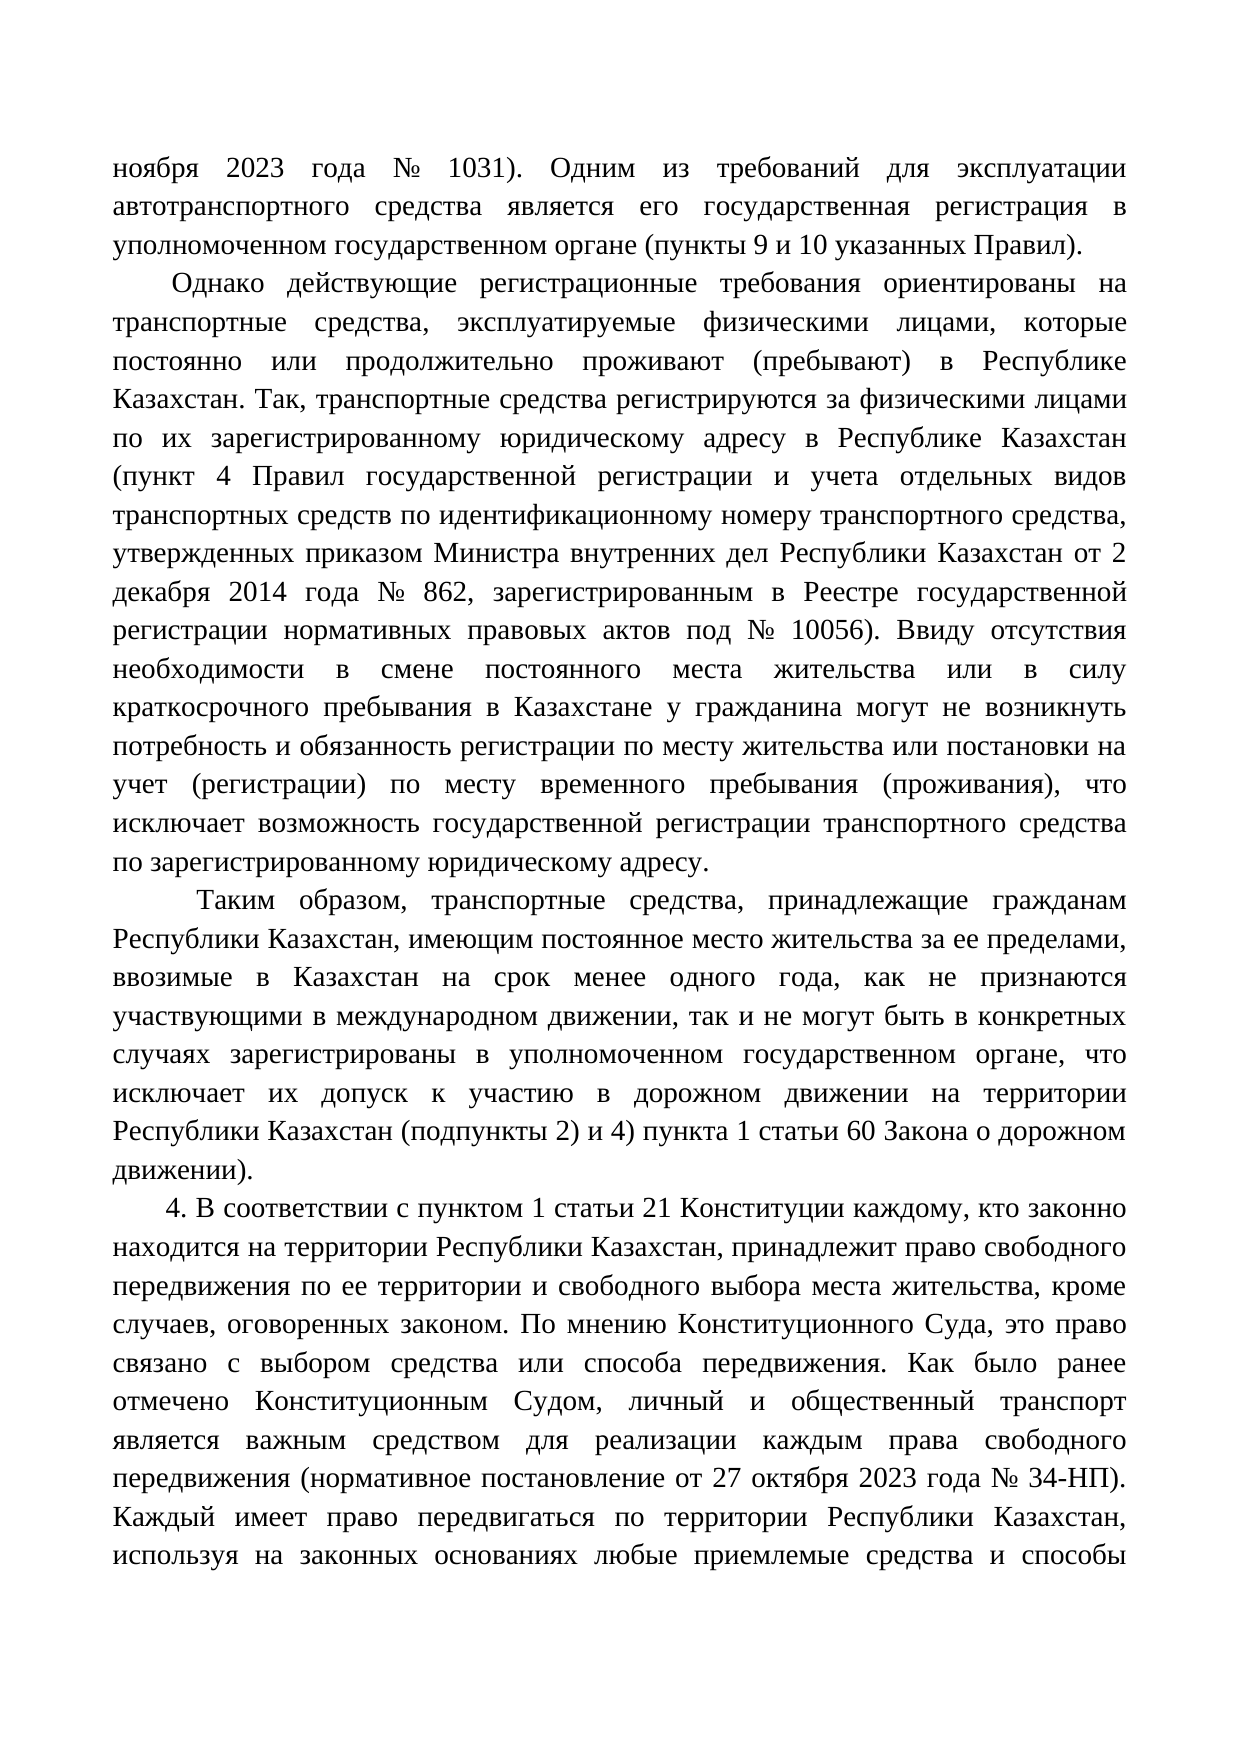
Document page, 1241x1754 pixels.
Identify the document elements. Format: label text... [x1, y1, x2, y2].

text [112, 150, 1128, 261]
text Таким образом, транспортные средства, принадлежащие гражданам Республики Казахстан, имеющим постоянное место жительства за ее пределами, ввозимые в Казахстан на срок менее одного года, как не признаются участвующими в международном движении, так и не могут быть в конкретных случаях зарегистрированы в уполномоченном государственном органе, что исключает их допуск к участию в дорожном движении на территории Республики Казахстан (подпункты 2) и 4) пункта 1 статьи 60 Закона о дорожном движении). [112, 882, 1128, 1186]
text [112, 1191, 1128, 1571]
text Однако действующие регистрационные требования ориентированы на транспортные средства, эксплуатируемые физическими лицами, которые постоянно или продолжительно проживают (пребывают) в Республике Казахстан. Так, транспортные средства регистрируются за физическими лицами по их зарегистрированному юридическому адресу в Республике Казахстан (пункт 4 Правил государственной регистрации и учета отдельных видов транспортных средств по идентификационному номеру транспортного средства, утвержденных приказом Министра внутренних дел Республики Казахстан от 2 декабря 2014 года № 862, зарегистрированным в Реестре государственной регистрации нормативных правовых актов под № 10056). Ввиду отсутствия необходимости в смене постоянного места жительства или в силу краткосрочного пребывания в Казахстане у гражданина могут не возникнуть потребность и обязанность регистрации по месту жительства или постановки на учет (регистрации) по месту временного пребывания (проживания), что исключает возможность государственной регистрации транспортного средства по зарегистрированному юридическому адресу. [112, 266, 1128, 877]
